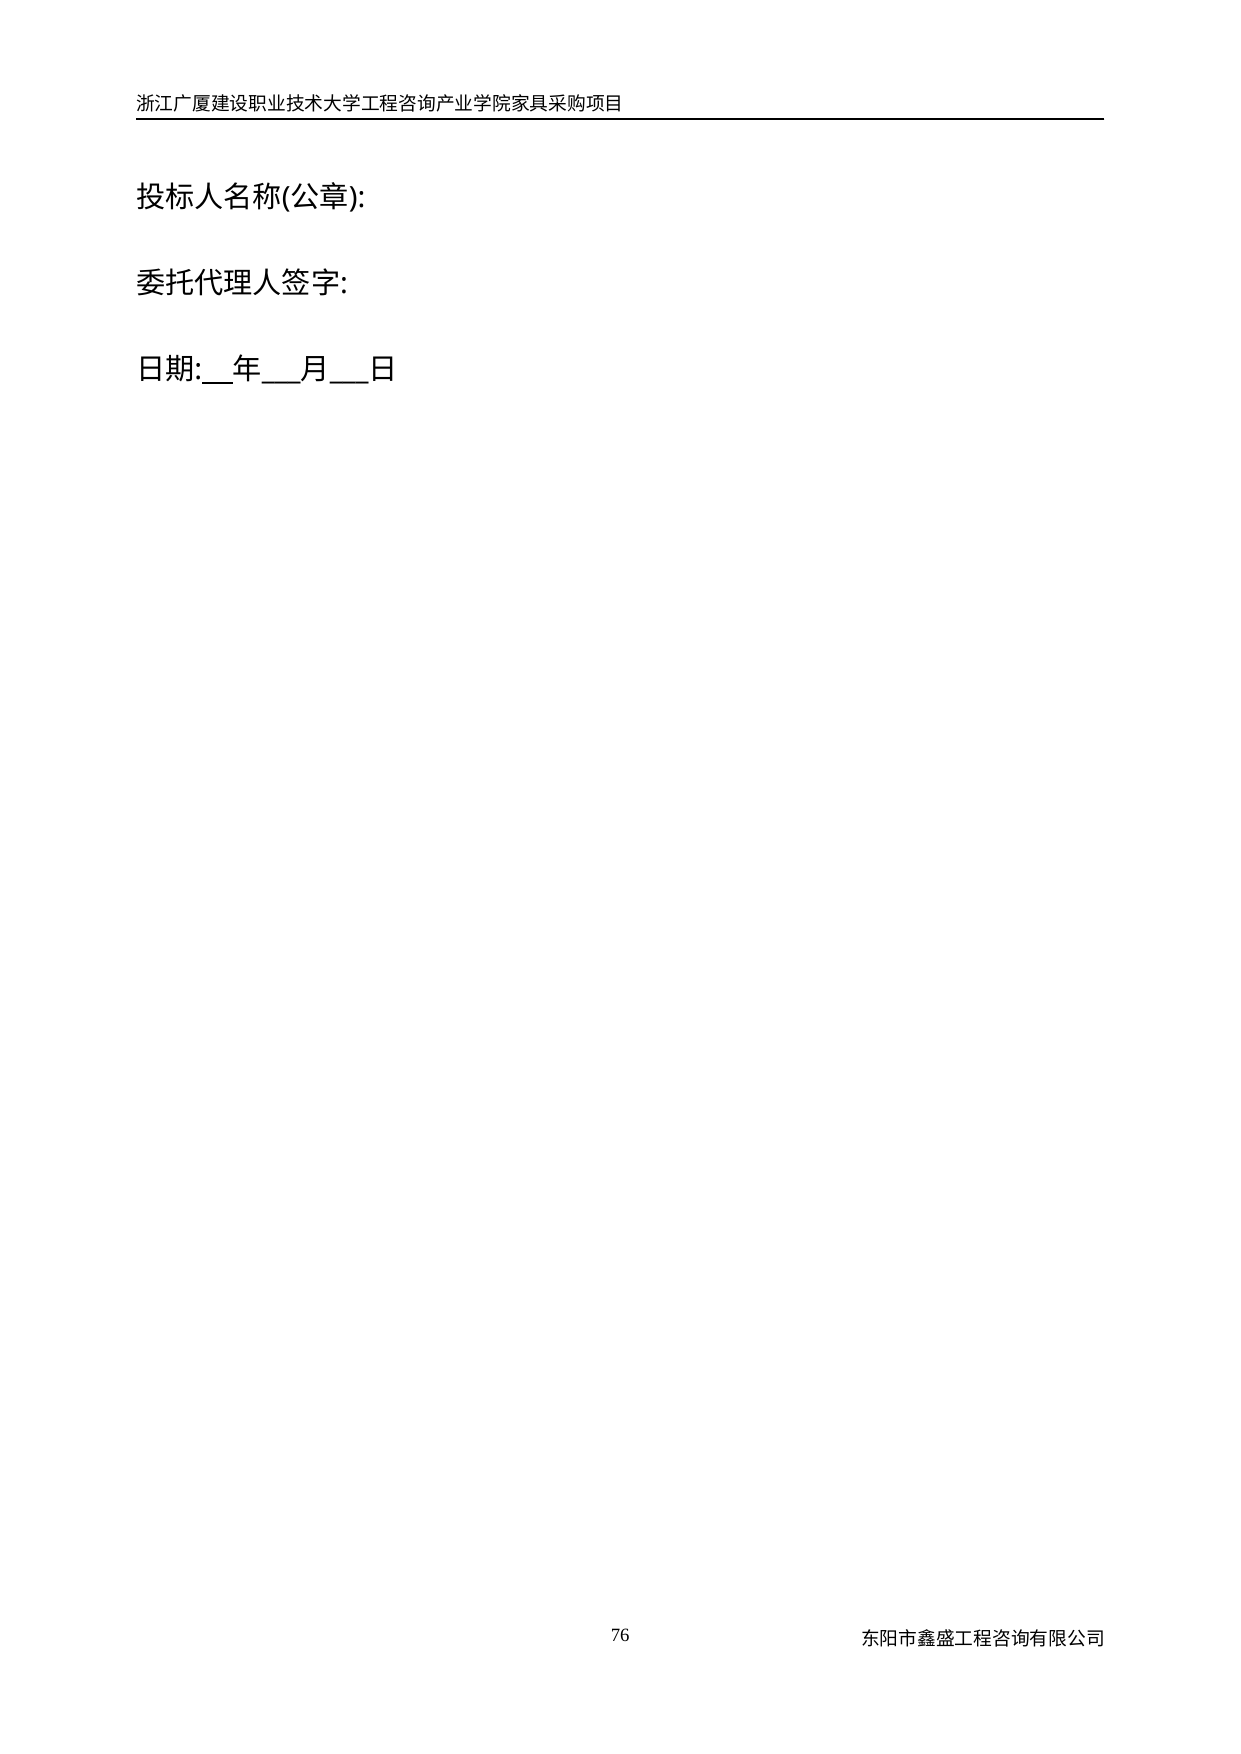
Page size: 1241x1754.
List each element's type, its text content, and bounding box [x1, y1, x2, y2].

text 日期: 年___月___日 [136, 334, 1104, 399]
text 委托代理人签字: [136, 248, 1104, 313]
text 投标人名称(公章): [136, 162, 1104, 227]
